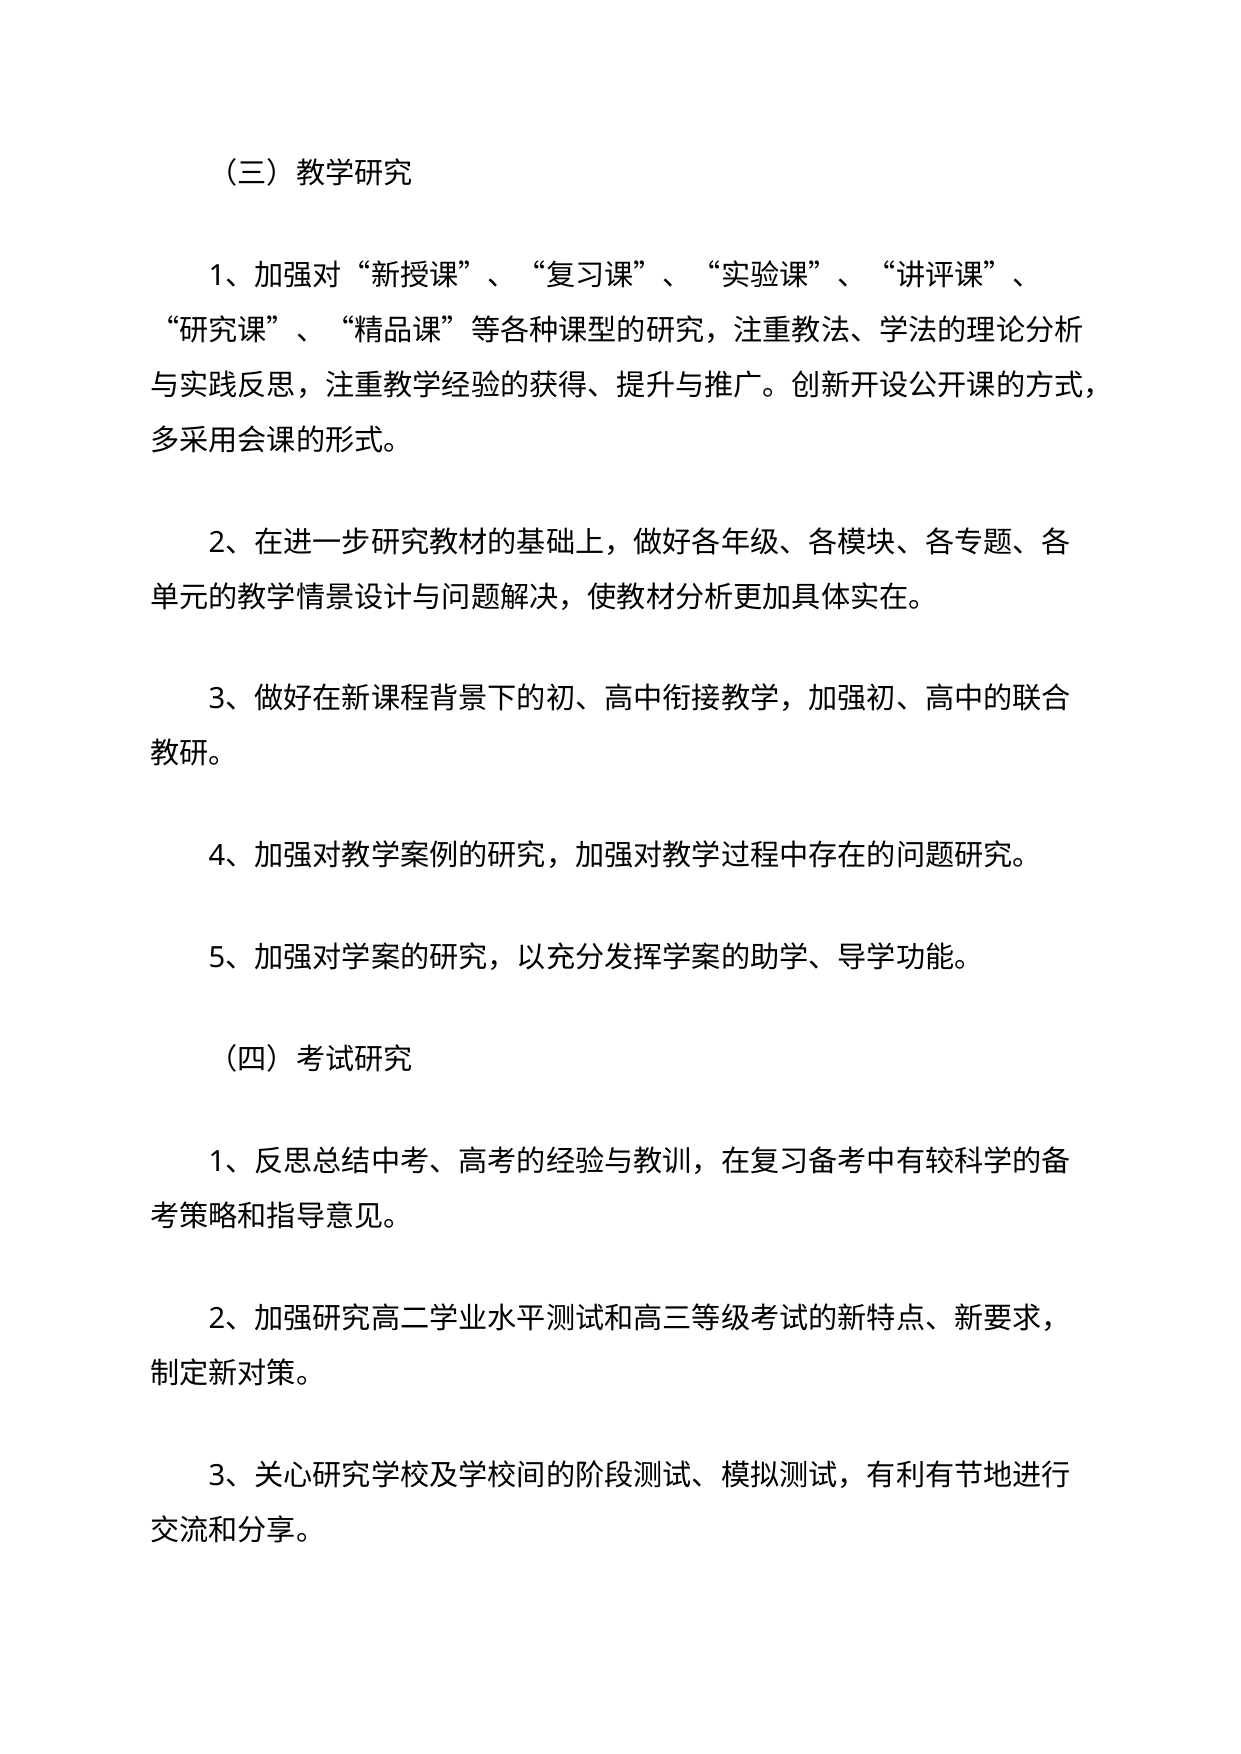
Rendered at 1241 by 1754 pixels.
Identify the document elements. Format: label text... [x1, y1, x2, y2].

text 1、加强对“新授课”、“复习课”、“实验课”、“讲评课”、“研究课”、“精品课”等各种课型的研究，注重教法、学法的理论分析与实践反思，注重教学经验的获得、提升与推广。创新开设公开课的方式，多采用会课的形式。 [150, 252, 1090, 459]
text （三）教学研究 [150, 150, 1090, 192]
text 2、在进一步研究教材的基础上，做好各年级、各模块、各专题、各单元的教学情景设计与问题解决，使教材分析更加具体实在。 [150, 518, 1090, 616]
text 4、加强对教学案例的研究，加强对教学过程中存在的问题研究。 [150, 832, 1090, 874]
text 5、加强对学案的研究，以充分发挥学案的助学、导学功能。 [150, 934, 1090, 976]
text 1、反思总结中考、高考的经验与教训，在复习备考中有较科学的备考策略和指导意见。 [150, 1138, 1090, 1235]
text 3、关心研究学校及学校间的阶段测试、模拟测试，有利有节地进行交流和分享。 [150, 1451, 1090, 1548]
text 2、加强研究高二学业水平测试和高三等级考试的新特点、新要求，制定新对策。 [150, 1294, 1090, 1392]
text （四）考试研究 [150, 1036, 1090, 1078]
text 3、做好在新课程背景下的初、高中衔接教学，加强初、高中的联合教研。 [150, 675, 1090, 772]
